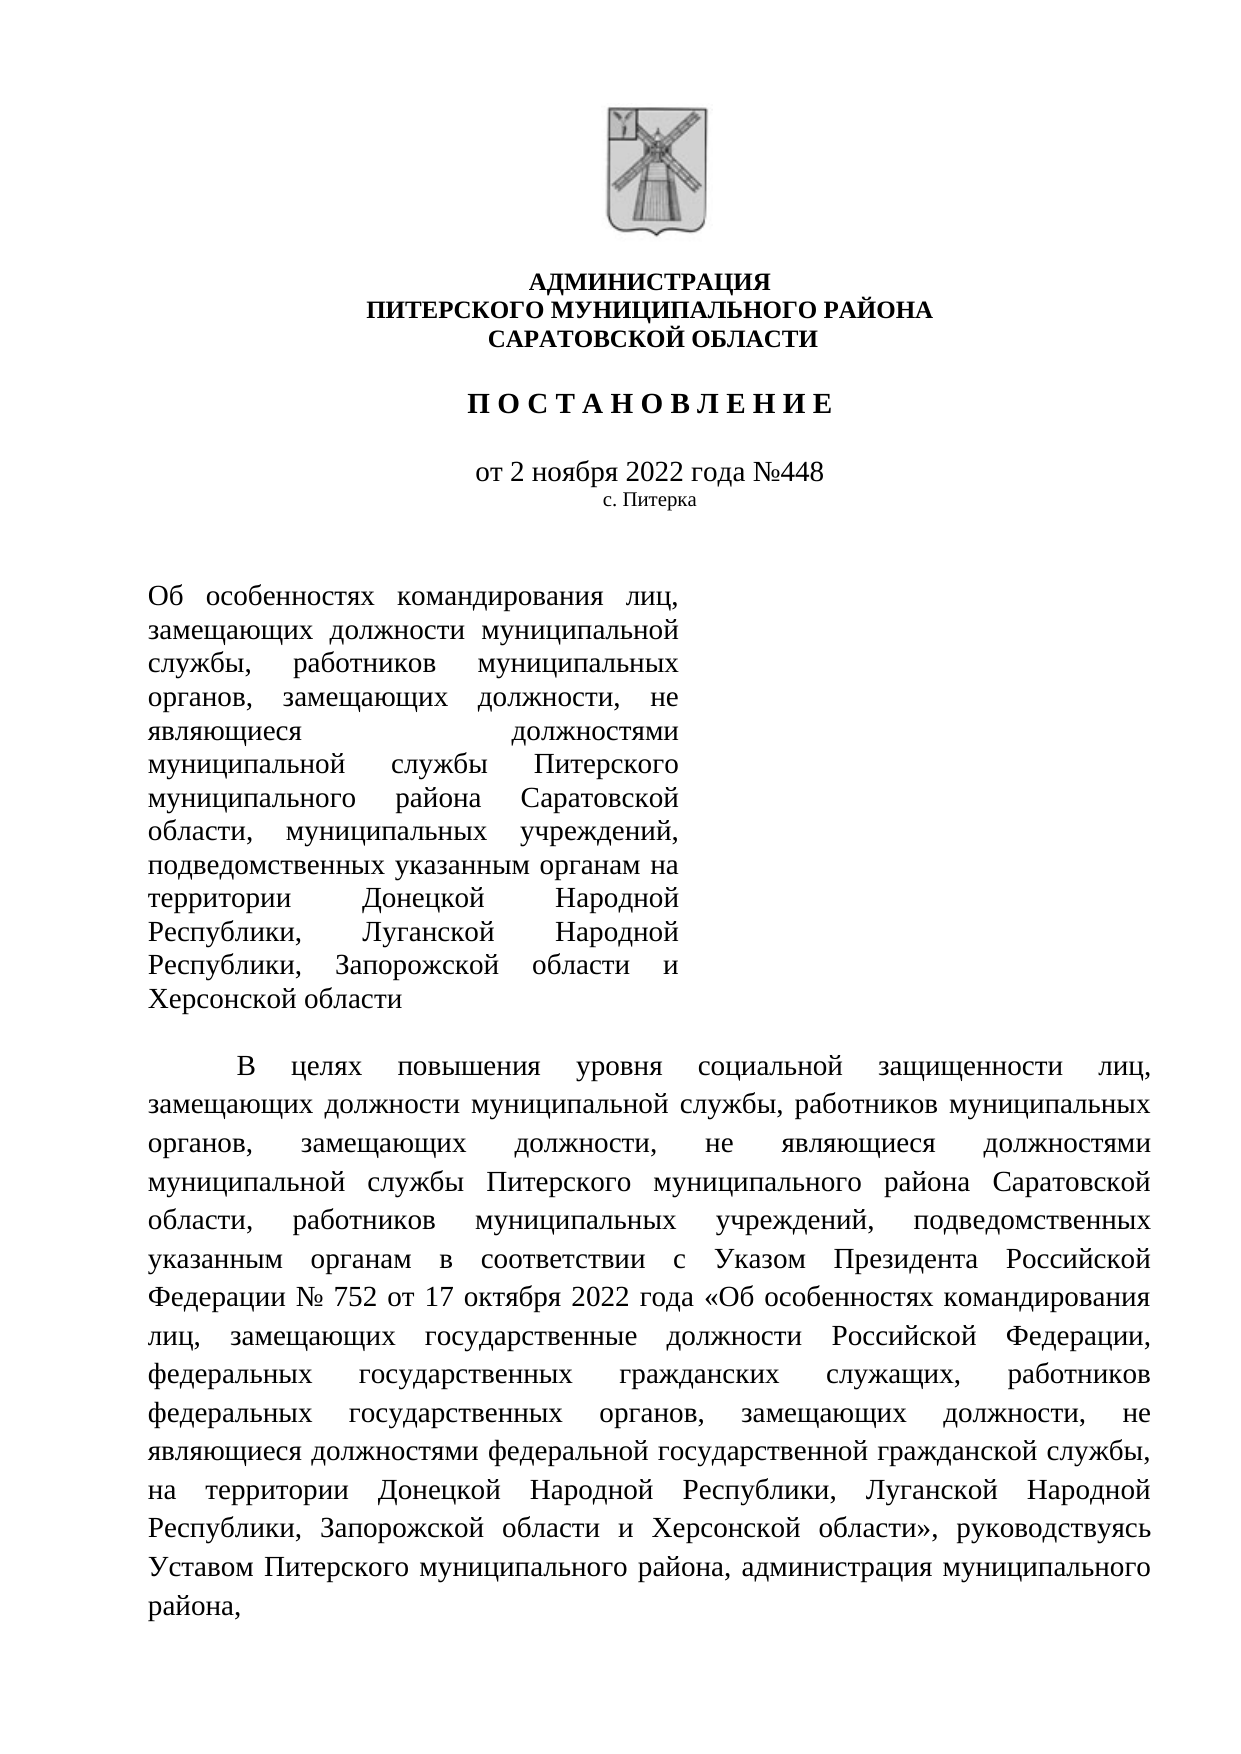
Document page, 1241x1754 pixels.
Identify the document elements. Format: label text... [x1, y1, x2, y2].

text от 2 ноября 2022 года №448 [148, 454, 1152, 487]
text САРАТОВСКОЙ ОБЛАСТИ [148, 324, 1152, 353]
text В целях повышения уровня социальной защищенности лиц, замещающих должности муниципальной службы, работников муниципальных органов, замещающих должности, не являющиеся должностями муниципальной службы Питерского муниципального района Саратовской области, работников муниципальных учреждений, подведомственных указанным органам в соответствии с Указом Президента Российской Федерации № 752 от 17 октября 2022 года «Об особенностях командирования лиц, замещающих государственные должности Российской Федерации, федеральных государственных гражданских служащих, работников федеральных государственных органов, замещающих должности, не являющиеся должностями федеральной государственной гражданской службы, на территории Донецкой Народной Республики, Луганской Народной Республики, Запорожской области и Херсонской области», руководствуясь Уставом Питерского муниципального района, администрация муниципального района, [148, 1048, 1152, 1621]
picture [601, 103, 713, 245]
text П О С Т А Н О В Л Е Н И Е [148, 387, 1152, 420]
text ПИТЕРСКОГО МУНИЦИПАЛЬНОГО РАЙОНА [148, 296, 1152, 324]
text с. Питерка [148, 487, 1152, 511]
text Об особенностях командирования лиц, замещающих должности муниципальной службы, работников муниципальных органов, замещающих должности, не являющиеся должностями муниципальной службы Питерского муниципального района Саратовской области, муниципальных учреждений, подведомственных указанным органам на территории Донецкой Народной Республики, Луганской Народной Республики, Запорожской области и Херсонской области [148, 578, 679, 1014]
text АДМИНИСТРАЦИЯ [148, 267, 1152, 296]
